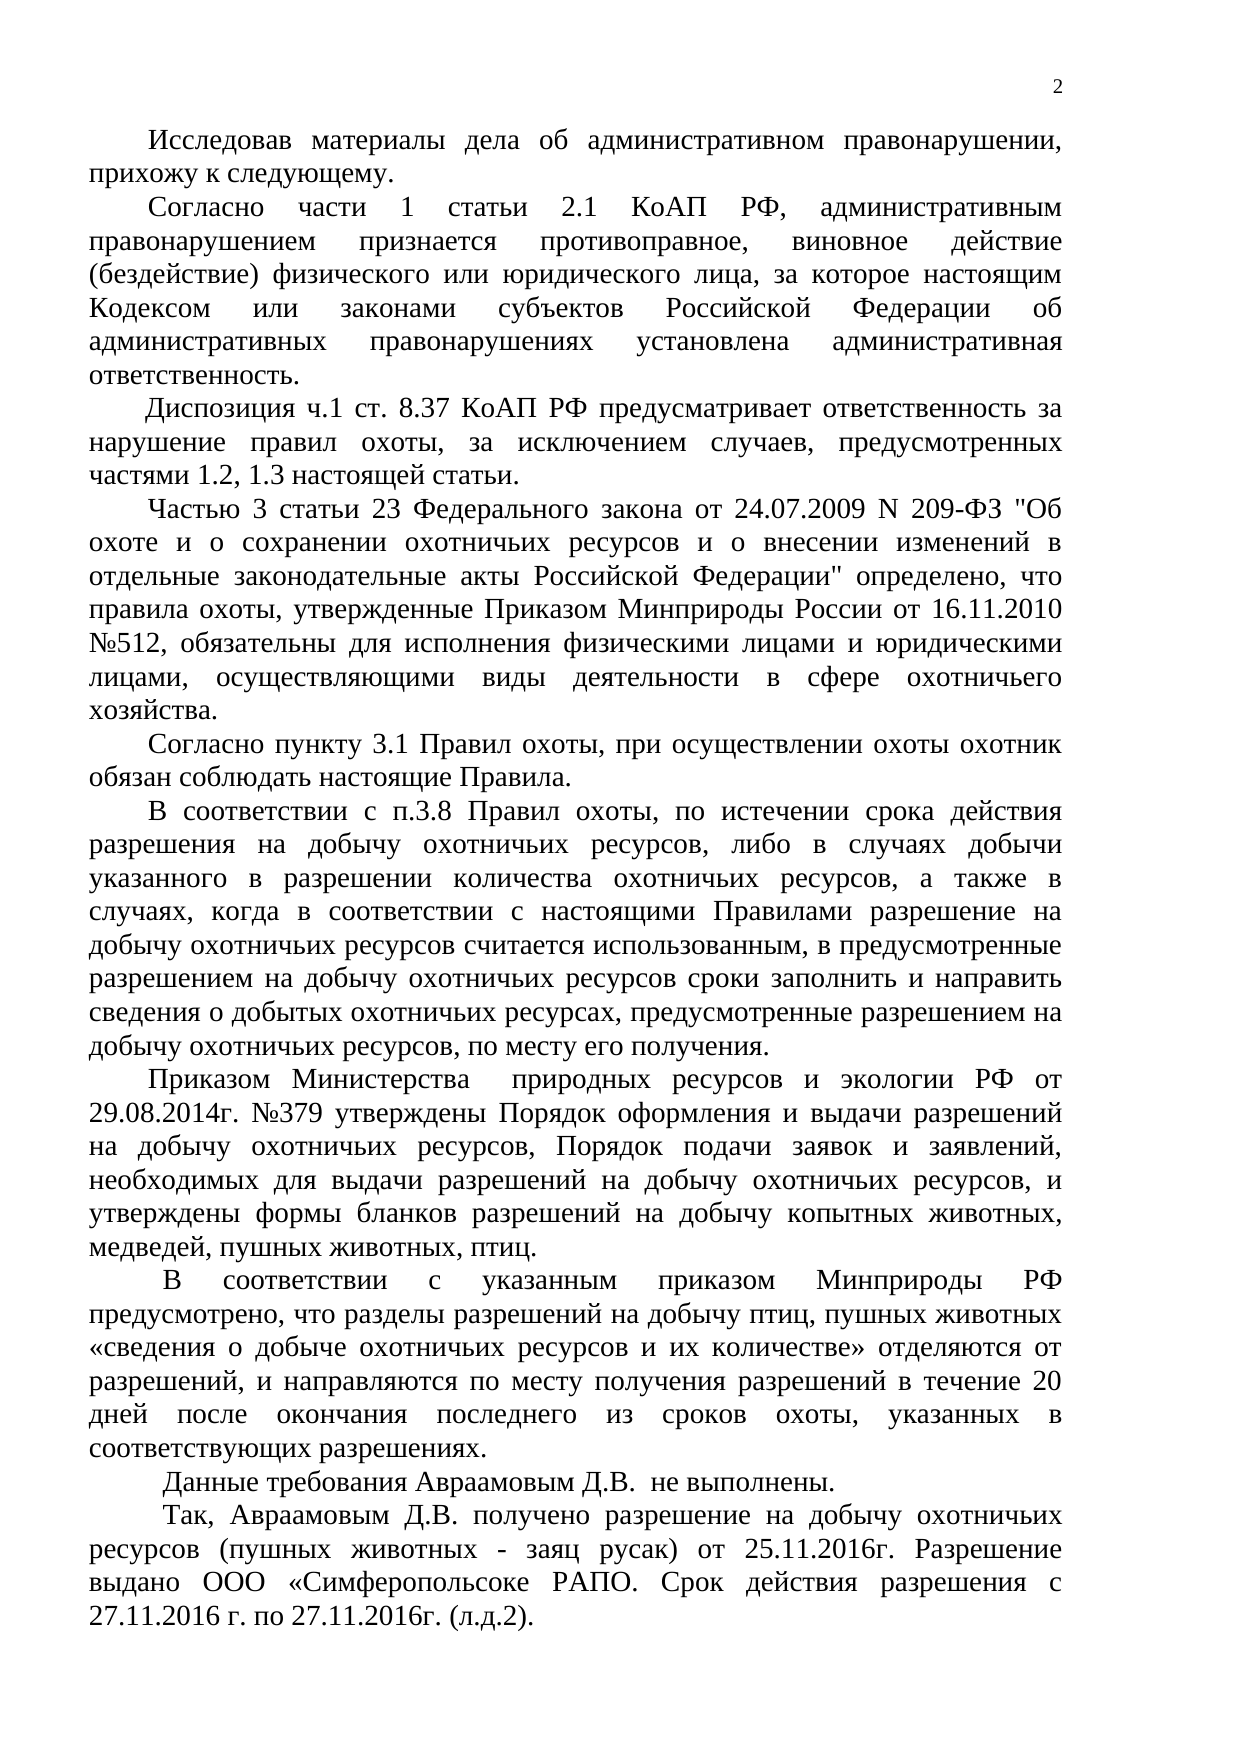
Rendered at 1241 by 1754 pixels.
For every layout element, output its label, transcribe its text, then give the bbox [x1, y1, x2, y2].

text Так, Авраамовым Д.В. получено разрешение на добычу охотничьих ресурсов (пушных животных - заяц русак) от 25.11.2016г. Разрешение выдано ООО «Симферопольсоке РАПО. Срок действия разрешения с 27.11.2016 г. по 27.11.2016г. (л.д.2). [89, 1497, 1063, 1631]
text Исследовав материалы дела об административном правонарушении, прихожу к следующему. [89, 122, 1063, 189]
text Согласно пункту 3.1 Правил охоты, при осуществлении охоты охотник обязан соблюдать настоящие Правила. [89, 726, 1063, 793]
text Частью 3 статьи 23 Федерального закона от 24.07.2009 N 209-ФЗ "Об охоте и о сохранении охотничьих ресурсов и о внесении изменений в отдельные законодательные акты Российской Федерации" определено, что правила охоты, утвержденные Приказом Минприроды России от 16.11.2010 №512, обязательны для исполнения физическими лицами и юридическими лицами, осуществляющими виды деятельности в сфере охотничьего хозяйства. [89, 491, 1063, 726]
text Данные требования Авраамовым Д.В. не выполнены. [89, 1464, 1063, 1497]
text В соответствии с указанным приказом Минприроды РФ предусмотрено, что разделы разрешений на добычу птиц, пушных животных «сведения о добыче охотничьих ресурсов и их количестве» отделяются от разрешений, и направляются по месту получения разрешений в течение 20 дней после окончания последнего из сроков охоты, указанных в соответствующих разрешениях. [89, 1262, 1063, 1464]
text В соответствии с п.3.8 Правил охоты, по истечении срока действия разрешения на добычу охотничьих ресурсов, либо в случаях добычи указанного в разрешении количества охотничьих ресурсов, а также в случаях, когда в соответствии с настоящими Правилами разрешение на добычу охотничьих ресурсов считается использованным, в предусмотренные разрешением на добычу охотничьих ресурсов сроки заполнить и направить сведения о добытых охотничьих ресурсах, предусмотренные разрешением на добычу охотничьих ресурсов, по месту его получения. [89, 793, 1063, 1061]
text Диспозиция ч.1 ст. 8.37 КоАП РФ предусматривает ответственность за нарушение правил охоты, за исключением случаев, предусмотренных частями 1.2, 1.3 настоящей статьи. [89, 390, 1063, 491]
text Согласно части 1 статьи 2.1 КоАП РФ, административным правонарушением признается противоправное, виновное действие (бездействие) физического или юридического лица, за которое настоящим Кодексом или законами субъектов Российской Федерации об административных правонарушениях установлена административная ответственность. [89, 189, 1063, 390]
text Приказом Министерства природных ресурсов и экологии РФ от 29.08.2014г. №379 утверждены Порядок оформления и выдачи разрешений на добычу охотничьих ресурсов, Порядок подачи заявок и заявлений, необходимых для выдачи разрешений на добычу охотничьих ресурсов, и утверждены формы бланков разрешений на добычу копытных животных, медведей, пушных животных, птиц. [89, 1061, 1063, 1262]
